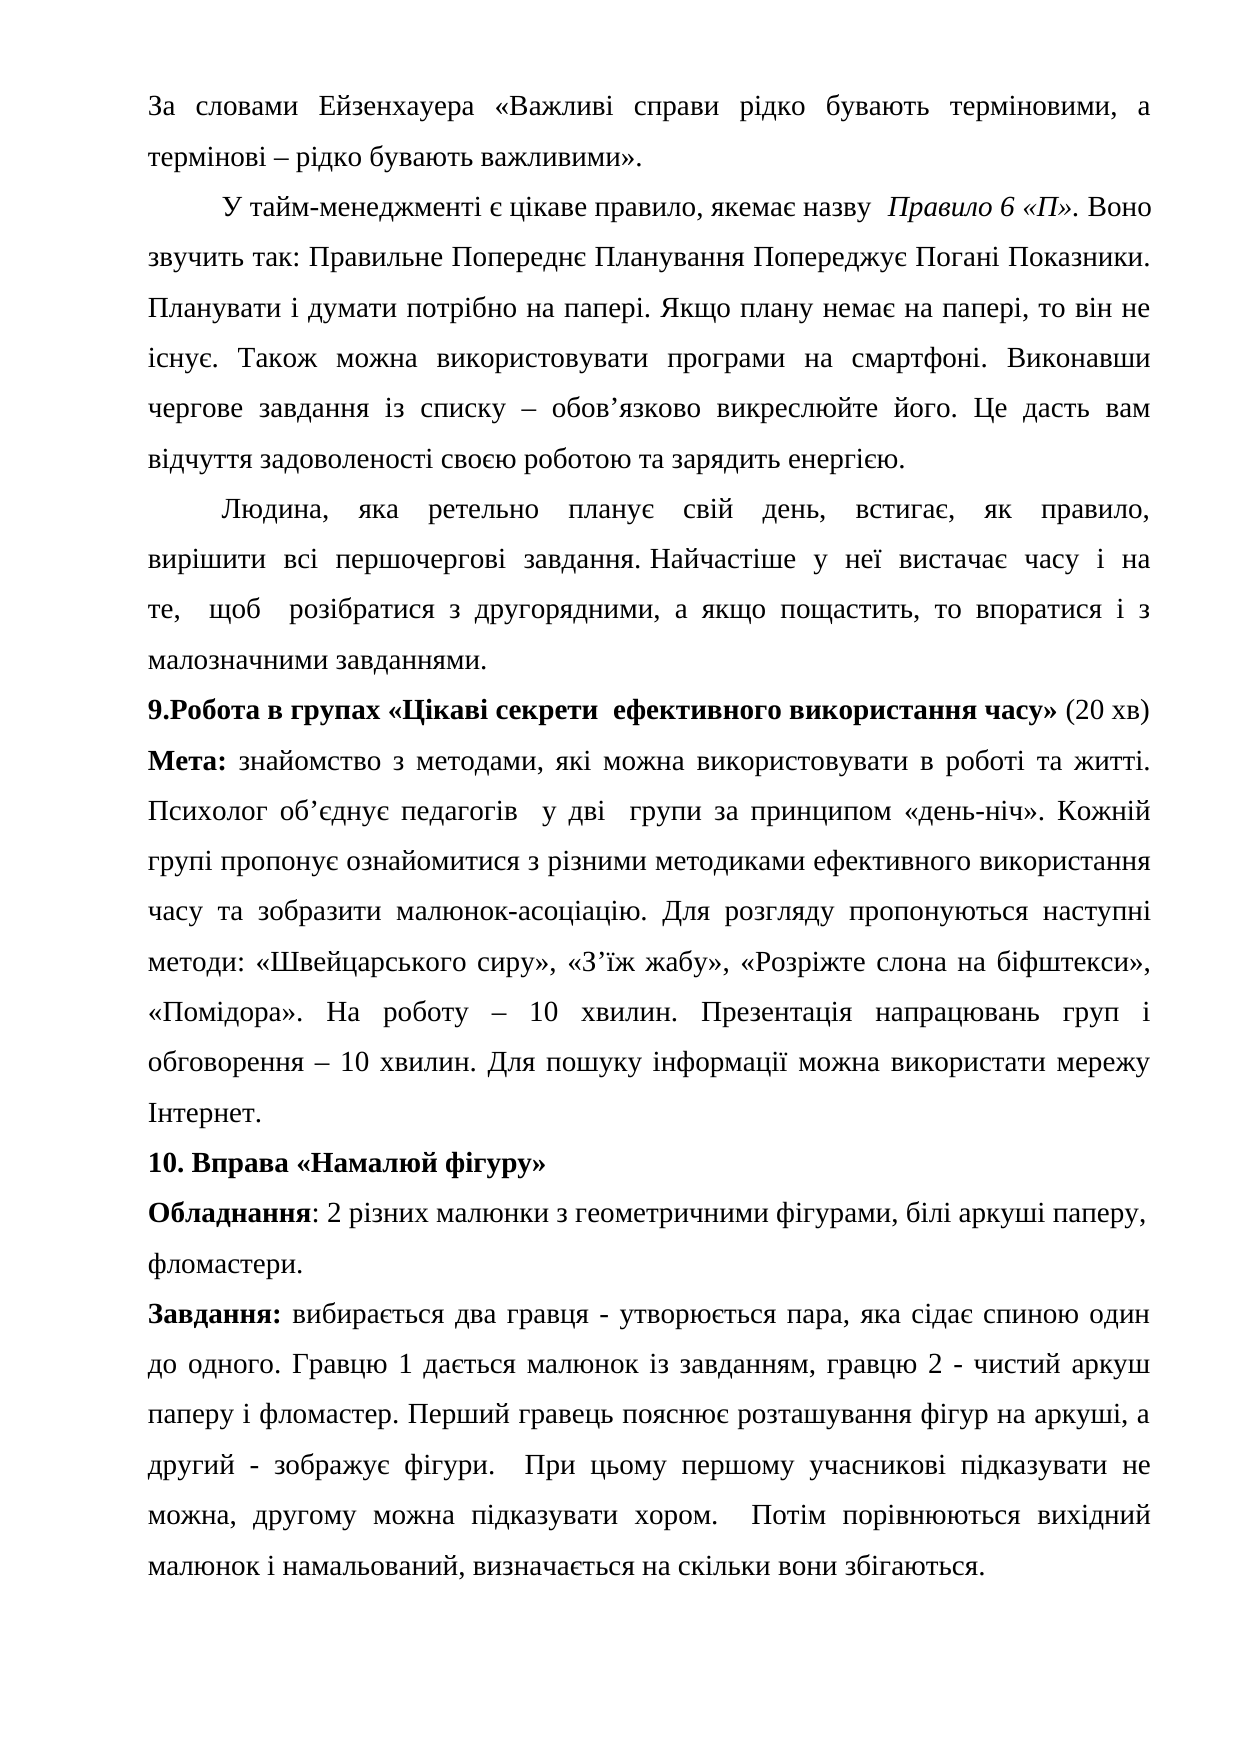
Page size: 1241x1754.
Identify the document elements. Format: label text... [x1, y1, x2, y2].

list У тайм-менеджменті є цікаве правило, якемає назву Правило 6 «П». Воно звучить так: Правильне Попереднє Планування Попереджує Погані Показники. Планувати і думати потрібно на папері. Якщо плану немає на папері, то він не існує. Також можна використовувати програми на смартфоні. Виконавши чергове завдання із списку – обов’язково викреслюйте його. Це дасть вам відчуття задоволеності своєю роботою та зарядить енергією. [148, 189, 1152, 474]
text 10. Вправа «Намалюй фігуру» [148, 1145, 1152, 1179]
list 9.Робота в групах «Цікаві секрети ефективного використання часу» (20 хв) [148, 692, 1152, 726]
text Людина, яка ретельно планує свій день, встигає, як правило, вирішити всі першочергові завдання. Найчастіше у неї вистачає часу і на те, щоб розібратися з другорядними, а якщо пощастить, то впоратися і з малозначними завданнями. [148, 491, 1152, 676]
text Обладнання: 2 різних малюнки з геометричними фігурами, білі аркуші паперу, фломастери. [148, 1195, 1152, 1279]
list За словами Ейзенхауера «Важливі справи рідко бувають терміновими, а термінові – рідко бувають важливими». [148, 88, 1152, 172]
text Мета: знайомство з методами, які можна використовувати в роботі та житті. Психолог об’єднує педагогів у дві групи за принципом «день-ніч». Кожній групі пропонує ознайомитися з різними методиками ефективного використання часу та зобразити малюнок-асоціацію. Для розгляду пропонуються наступні методи: «Швейцарського сиру», «З’їж жабу», «Розріжте слона на біфштекси», «Помідора». На роботу – 10 хвилин. Презентація напрацювань груп і обговорення – 10 хвилин. Для пошуку інформації можна використати мережу Інтернет. [148, 743, 1152, 1128]
text Завдання: вибирається два гравця - утворюється пара, яка сідає спиною один до одного. Гравцю 1 дається малюнок із завданням, гравцю 2 - чистий аркуш паперу і фломастер. Перший гравець пояснює розташування фігур на аркуші, а другий - зображує фігури. При цьому першому учасниковi пiдказувати не можна, другому можна пiдказувати хором. Потім порівнюються вихідний малюнок і намальований, визначається на скільки вони збігаються. [148, 1296, 1152, 1581]
